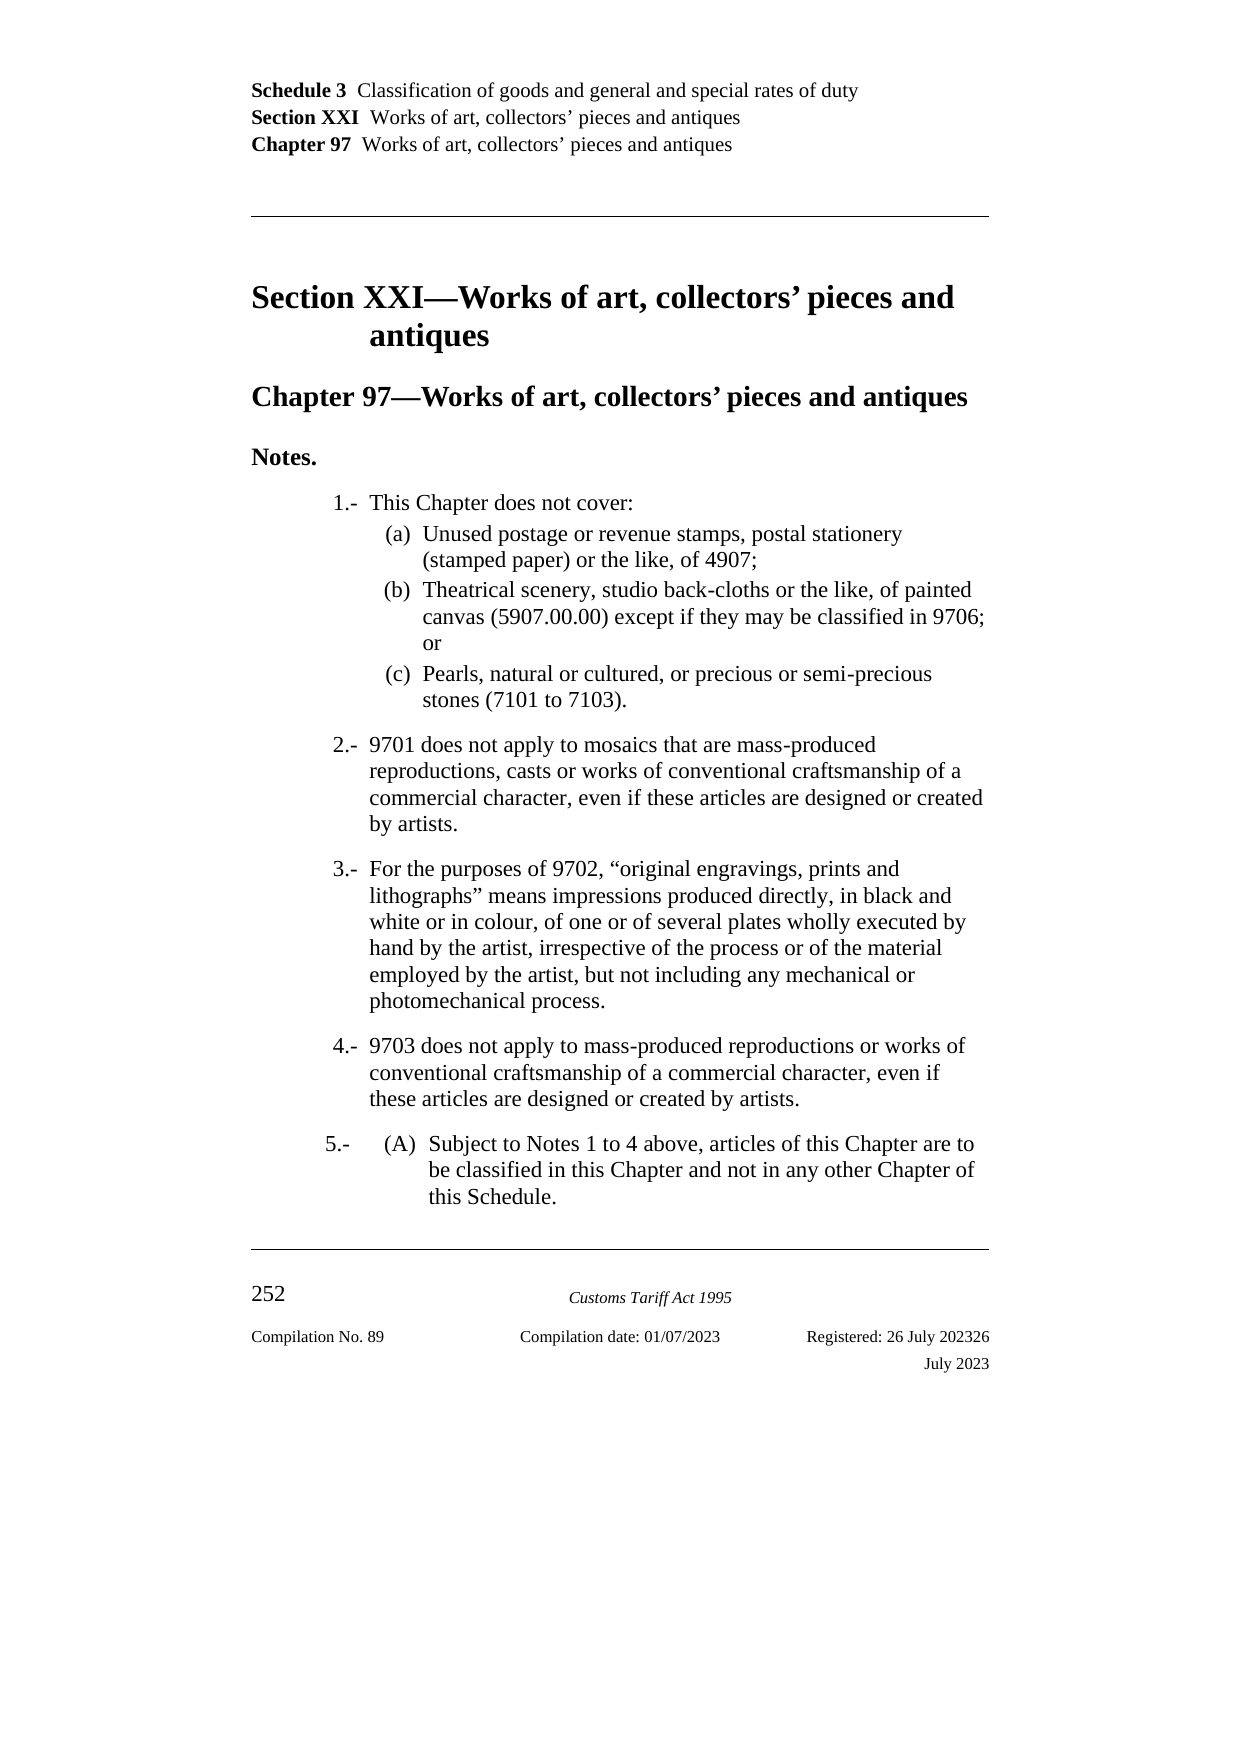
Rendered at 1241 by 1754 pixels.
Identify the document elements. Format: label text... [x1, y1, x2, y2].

text (b) Theatrical scenery, studio back-cloths or the like, of painted canvas (5907.00.00) except if they may be classified in 9706; or [251, 576, 989, 656]
text 4.- 9703 does not apply to mass-produced reproductions or works of conventional craftsmanship of a commercial character, even if these articles are designed or created by artists. [251, 1032, 989, 1111]
text 2.- 9701 does not apply to mosaics that are mass-produced reproductions, casts or works of conventional craftsmanship of a commercial character, even if these articles are designed or created by artists. [251, 731, 989, 837]
text 3.- For the purposes of 9702, “original engravings, prints and lithographs” means impressions produced directly, in black and white or in colour, of one or of several plates wholly executed by hand by the artist, irrespective of the process or of the material employed by the artist, but not including any mechanical or photomechanical process. [251, 855, 989, 1013]
text 1.- This Chapter does not cover: [251, 489, 989, 515]
text (c) Pearls, natural or cultured, or precious or semi-precious stones (7101 to 7103). [251, 660, 989, 712]
text 5.- (A) Subject to Notes 1 to 4 above, articles of this Chapter are to be classified in this Chapter and not in any other Chapter of this Schedule. [251, 1130, 989, 1209]
text Notes. [251, 442, 989, 470]
text Chapter 97—Works of art, collectors’ pieces and antiques [251, 379, 989, 412]
text Section XXI—Works of art, collectors’ pieces and antiques [251, 277, 989, 354]
text (a) Unused postage or revenue stamps, postal stationery (stamped paper) or the like, of 4907; [251, 519, 989, 572]
